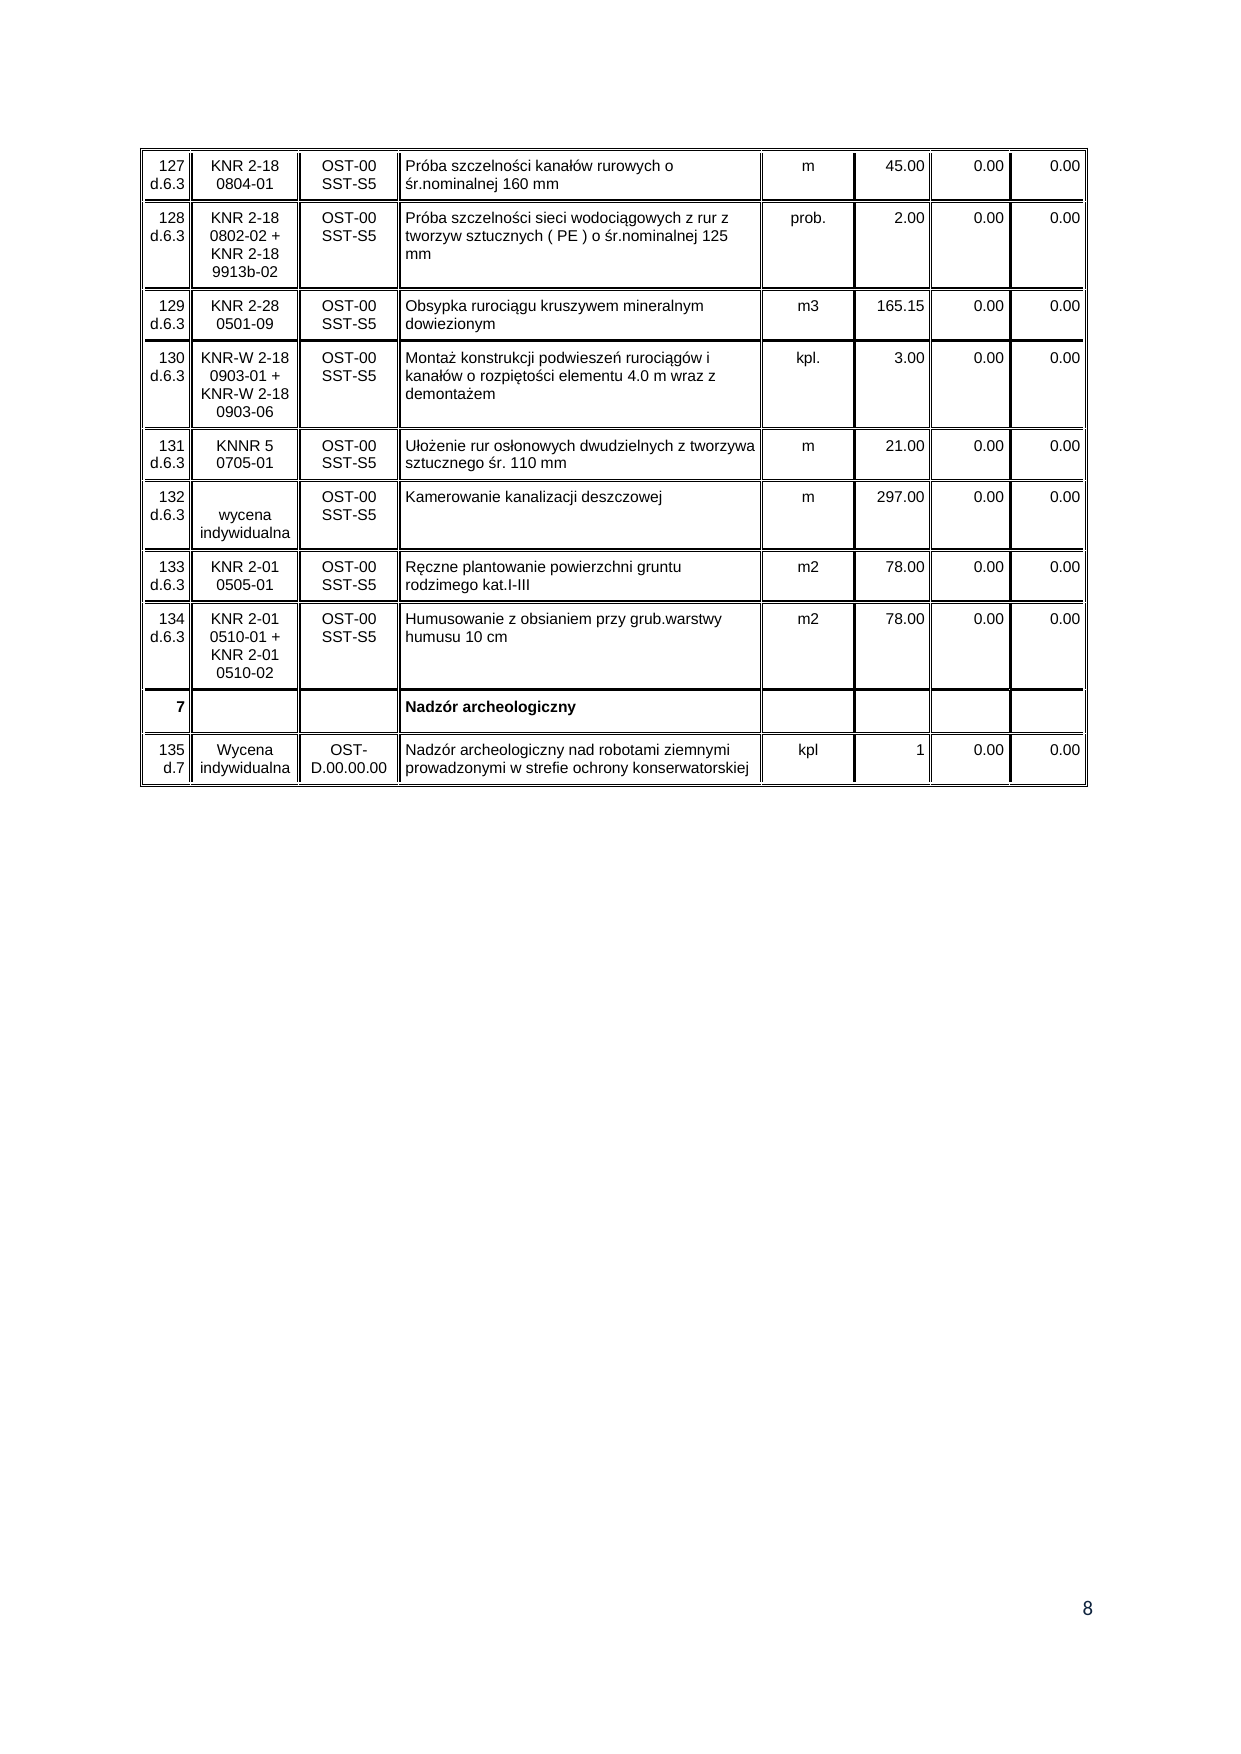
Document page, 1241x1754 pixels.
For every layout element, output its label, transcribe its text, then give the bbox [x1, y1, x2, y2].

table_cell 0.00 [932, 342, 1009, 427]
table_cell 1 [854, 735, 931, 783]
table_cell 0.00 [1012, 287, 1085, 339]
table_cell Próba szczelności sieci wodociągowych z rur z tworzyw sztucznych ( PE ) o śr.nominalnej 125 mm [401, 203, 760, 287]
table_cell [856, 691, 929, 732]
table_cell 0.00 [1010, 427, 1086, 478]
table_cell KNR-W 2-18 0903-01 + KNR-W 2-18 0903-06 [193, 342, 297, 427]
table_cell 0.00 [932, 430, 1009, 478]
table_cell 78.00 [856, 552, 929, 600]
table_cell Humusowanie z obsianiem przy grub.warstwy humusu 10 cm [401, 604, 760, 688]
table_cell OST-00 SST-S5 [301, 342, 397, 427]
table_cell [193, 691, 297, 732]
table_cell [763, 691, 853, 732]
table_cell 129 d.6.3 [143, 287, 189, 339]
table_cell 0.00 [932, 552, 1009, 600]
table_cell Nadzór archeologiczny nad robotami ziemnymi prowadzonymi w strefie ochrony konserwatorskiej [399, 735, 762, 783]
table_cell m2 [763, 552, 853, 600]
table_cell Próba szczelności kanałów rurowych o śr.nominalnej 160 mm [399, 151, 762, 199]
table_cell OST-D.00.00.00 [299, 732, 399, 783]
table_cell 0.00 [931, 149, 1010, 199]
table_cell 134 d.6.3 [143, 600, 189, 688]
table_cell 0.00 [932, 291, 1009, 339]
table_cell Obsypka rurociągu kruszywem mineralnym dowiezionym [401, 291, 760, 339]
table_cell prob. [763, 203, 853, 287]
table_cell 135 d.7 [141, 732, 191, 783]
table_cell OST-00 SST-S5 [301, 482, 397, 548]
table_cell 165.15 [856, 291, 929, 339]
table_cell 21.00 [856, 430, 929, 478]
table_cell 0.00 [931, 735, 1010, 783]
table_cell [1012, 688, 1086, 732]
table_cell wycena indywidualna [193, 482, 297, 548]
table_cell 128 d.6.3 [143, 199, 189, 287]
table_cell 132 d.6.3 [143, 479, 189, 548]
table_cell m [763, 482, 853, 548]
table_cell 0.00 [1010, 732, 1086, 783]
table_cell 130 d.6.3 [143, 339, 189, 427]
table_cell 0.00 [1012, 479, 1085, 548]
table_cell Montaż konstrukcji podwieszeń rurociągów i kanałów o rozpiętości elementu 4.0 m wraz z demontażem [401, 342, 760, 427]
table_cell 7 [141, 688, 189, 732]
table_cell OST-00 SST-S5 [301, 291, 397, 339]
table_cell 0.00 [1010, 151, 1085, 199]
table_cell 127 d.6.3 [141, 149, 191, 199]
table_cell 133 d.6.3 [143, 548, 189, 600]
table_cell OST-00 SST-S5 [301, 203, 397, 287]
table_cell KNR 2-01 0505-01 [193, 552, 297, 600]
table_cell 131 d.6.3 [141, 427, 191, 478]
table_cell OST-00 SST-S5 [301, 552, 397, 600]
table_cell Nadzór archeologiczny [401, 691, 760, 732]
table_cell kpl [762, 735, 854, 783]
table_cell 0.00 [1012, 548, 1085, 600]
table_cell Ręczne plantowanie powierzchni gruntu rodzimego kat.I-III [401, 552, 760, 600]
table_cell 0.00 [932, 203, 1009, 287]
table_cell OST-00 SST-S5 [301, 604, 397, 688]
table_cell [932, 691, 1009, 732]
table_cell 78.00 [856, 604, 929, 688]
table_cell OST-00 SST-S5 [299, 149, 399, 199]
table_cell Wycena indywidualna [191, 732, 299, 783]
table_cell m [763, 430, 853, 478]
table_cell OST-00 SST-S5 [301, 430, 397, 478]
table_cell 0.00 [932, 482, 1009, 548]
table_cell 297.00 [856, 482, 929, 548]
table_cell 0.00 [932, 604, 1009, 688]
table_cell KNNR 5 0705-01 [193, 430, 297, 478]
table_cell KNR 2-28 0501-09 [193, 291, 297, 339]
table_cell Ułożenie rur osłonowych dwudzielnych z tworzywa sztucznego śr. 110 mm [401, 430, 760, 478]
table_cell m [762, 151, 854, 199]
table_cell kpl. [763, 342, 853, 427]
table_cell KNR 2-18 0804-01 [191, 149, 299, 199]
table_cell KNR 2-18 0802-02 + KNR 2-18 9913b-02 [193, 203, 297, 287]
table_cell 0.00 [1012, 199, 1085, 287]
table_cell 3.00 [856, 342, 929, 427]
table_cell 45.00 [854, 151, 931, 199]
table_cell 2.00 [856, 203, 929, 287]
table_cell m2 [763, 604, 853, 688]
table_cell Kamerowanie kanalizacji deszczowej [401, 482, 760, 548]
table_cell 0.00 [1012, 600, 1085, 688]
table_cell m3 [763, 291, 853, 339]
table_cell 0.00 [1012, 339, 1085, 427]
table_cell KNR 2-01 0510-01 + KNR 2-01 0510-02 [193, 604, 297, 688]
table_cell [301, 691, 397, 732]
